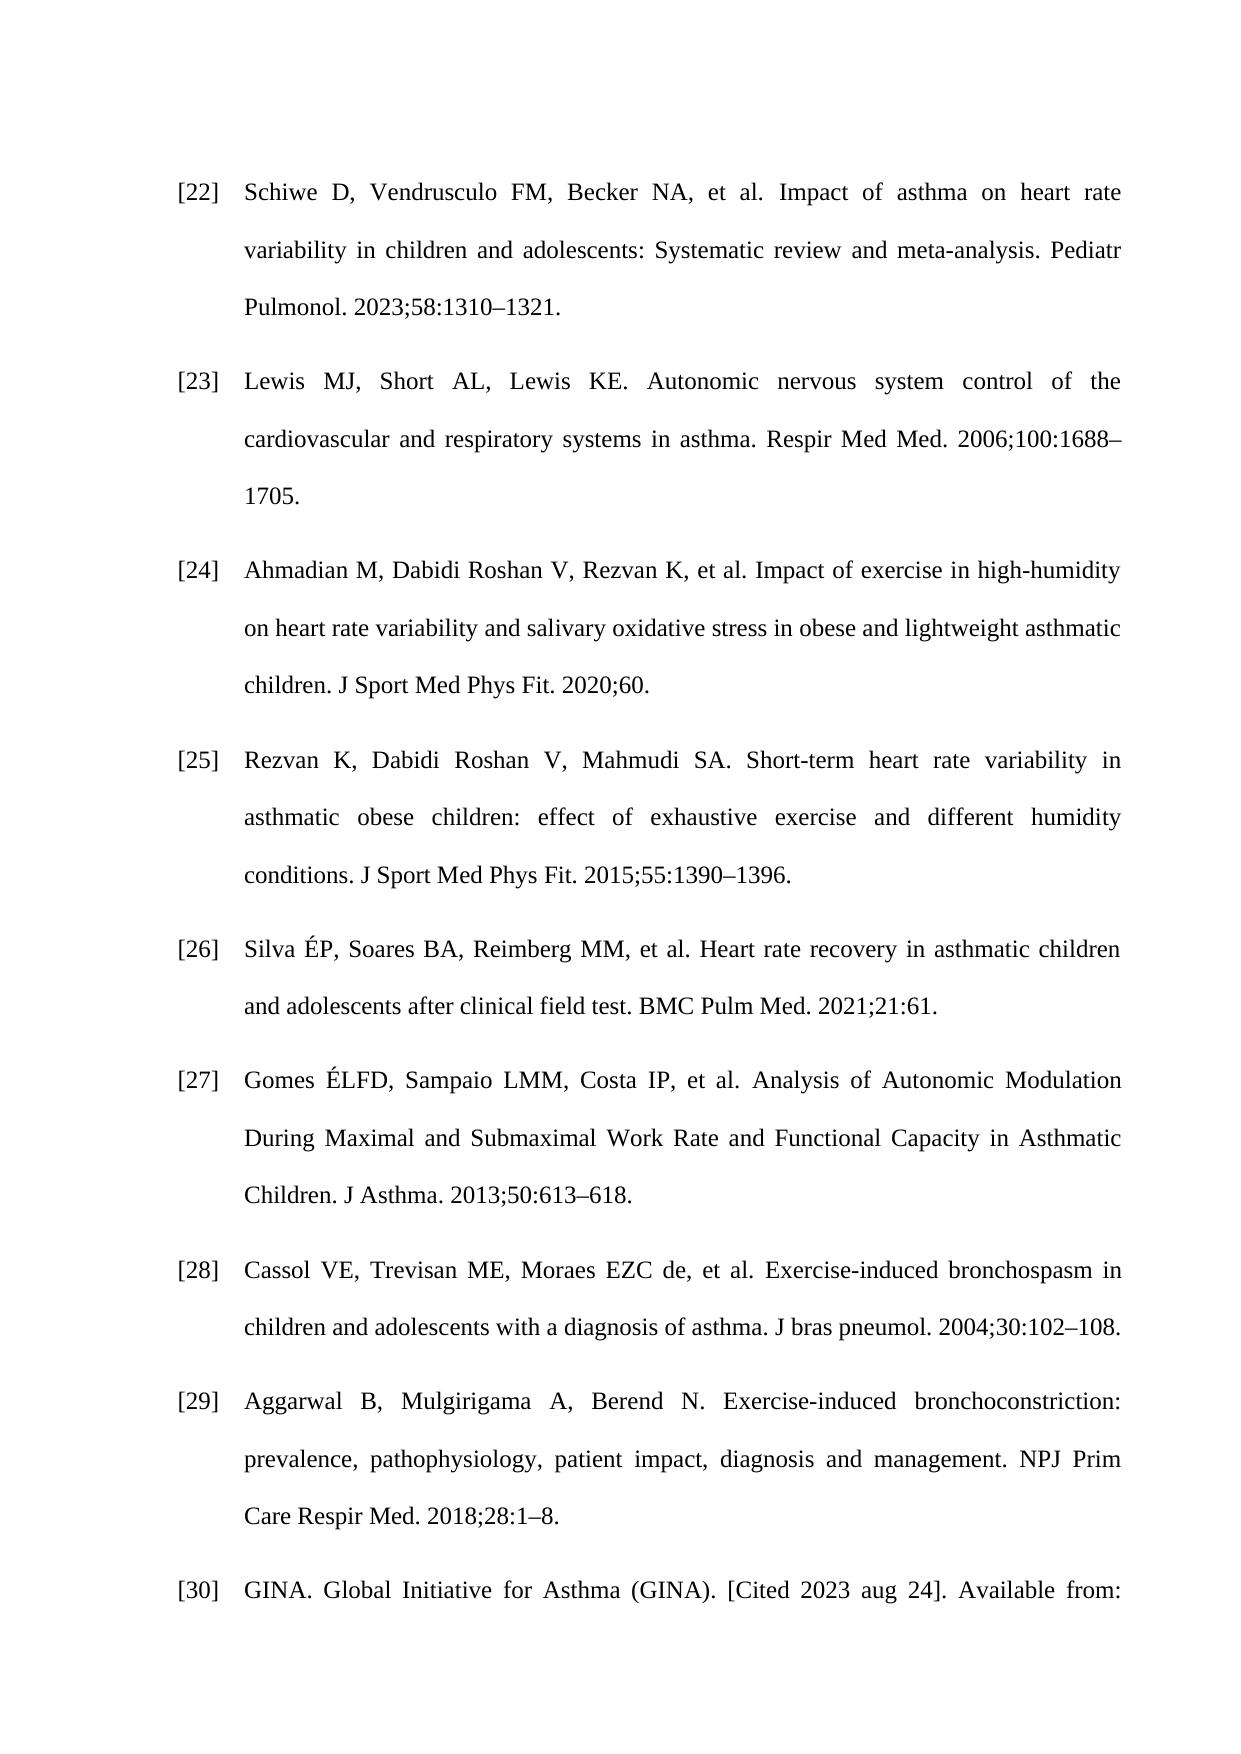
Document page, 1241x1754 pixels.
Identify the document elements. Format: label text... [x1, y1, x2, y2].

text [22] Schiwe D, Vendrusculo FM, Becker NA, et al. Impact of asthma on heart rate variability in children and adolescents: Systematic review and meta‐analysis. Pediatr Pulmonol. 2023;58:1310–1321. [177, 177, 1122, 321]
text [29] Aggarwal B, Mulgirigama A, Berend N. Exercise-induced bronchoconstriction: prevalence, pathophysiology, patient impact, diagnosis and management. NPJ Prim Care Respir Med. 2018;28:1–8. [177, 1386, 1122, 1530]
text [26] Silva ÉP, Soares BA, Reimberg MM, et al. Heart rate recovery in asthmatic children and adolescents after clinical field test. BMC Pulm Med. 2021;21:61. [177, 934, 1122, 1020]
text [23] Lewis MJ, Short AL, Lewis KE. Autonomic nervous system control of the cardiovascular and respiratory systems in asthma. Respir Med Med. 2006;100:1688–1705. [177, 366, 1122, 510]
text [24] Ahmadian M, Dabidi Roshan V, Rezvan K, et al. Impact of exercise in high-humidity on heart rate variability and salivary oxidative stress in obese and lightweight asthmatic children. J Sport Med Phys Fit. 2020;60. [177, 556, 1122, 699]
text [177, 1576, 1122, 1604]
text [28] Cassol VE, Trevisan ME, Moraes EZC de, et al. Exercise-induced bronchospasm in children and adolescents with a diagnosis of asthma. J bras pneumol. 2004;30:102–108. [177, 1255, 1122, 1341]
text [27] Gomes ÉLFD, Sampaio LMM, Costa IP, et al. Analysis of Autonomic Modulation During Maximal and Submaximal Work Rate and Functional Capacity in Asthmatic Children. J Asthma. 2013;50:613–618. [177, 1066, 1122, 1209]
text [25] Rezvan K, Dabidi Roshan V, Mahmudi SA. Short-term heart rate variability in asthmatic obese children: effect of exhaustive exercise and different humidity conditions. J Sport Med Phys Fit. 2015;55:1390–1396. [177, 745, 1122, 888]
